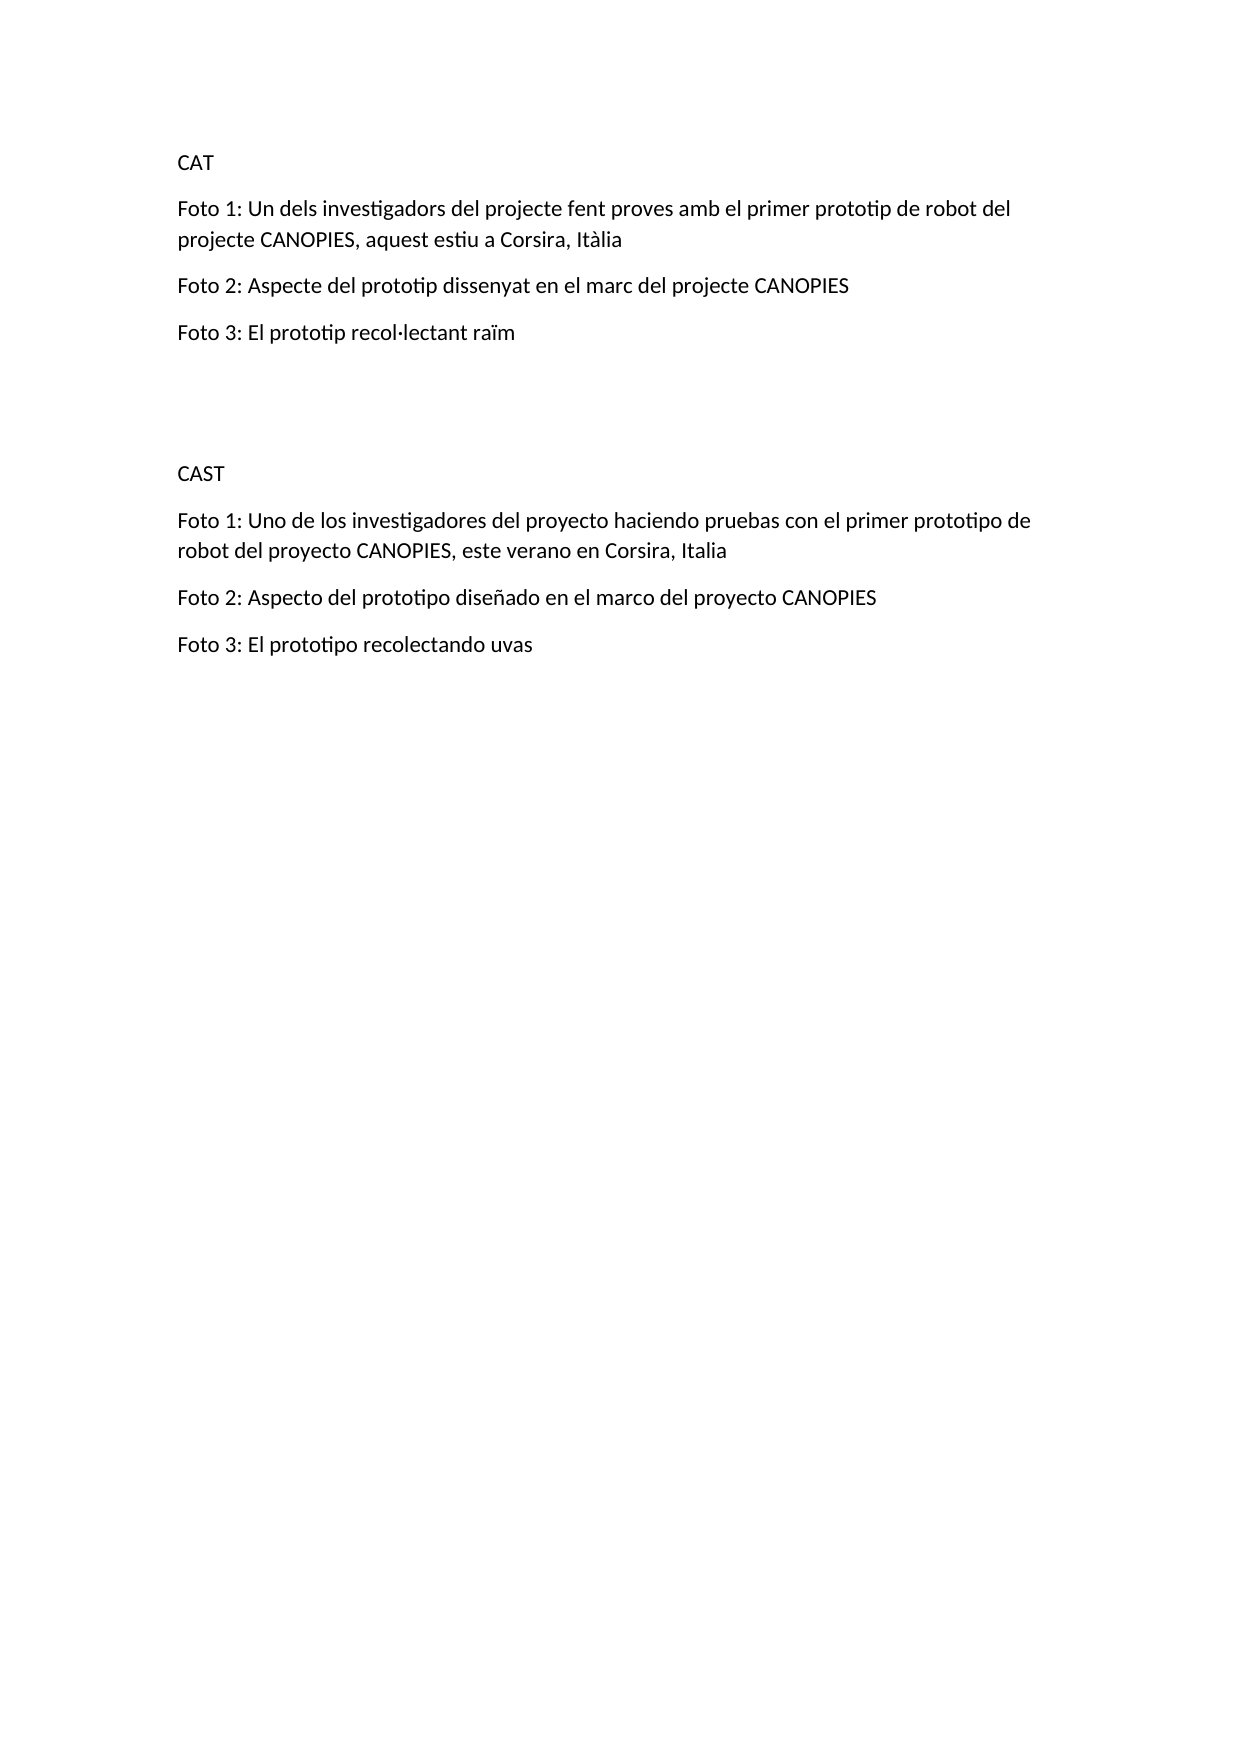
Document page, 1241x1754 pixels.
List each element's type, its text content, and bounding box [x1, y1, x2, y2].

text Foto 1: Un dels investigadors del projecte fent proves amb el primer prototip de robot del projecte CANOPIES, aquest estiu a Corsira, Itàlia [177, 194, 1063, 253]
text Foto 2: Aspecto del prototipo diseñado en el marco del proyecto CANOPIES [177, 583, 1063, 611]
text CAT [177, 148, 1063, 176]
text Foto 3: El prototip recol·lectant raïm [177, 318, 1063, 346]
text Foto 3: El prototipo recolectando uvas [177, 630, 1063, 658]
text CAST [177, 459, 1063, 487]
text Foto 2: Aspecte del prototip dissenyat en el marc del projecte CANOPIES [177, 272, 1063, 299]
text Foto 1: Uno de los investigadores del proyecto haciendo pruebas con el primer prototipo de robot del proyecto CANOPIES, este verano en Corsira, Italia [177, 506, 1063, 564]
